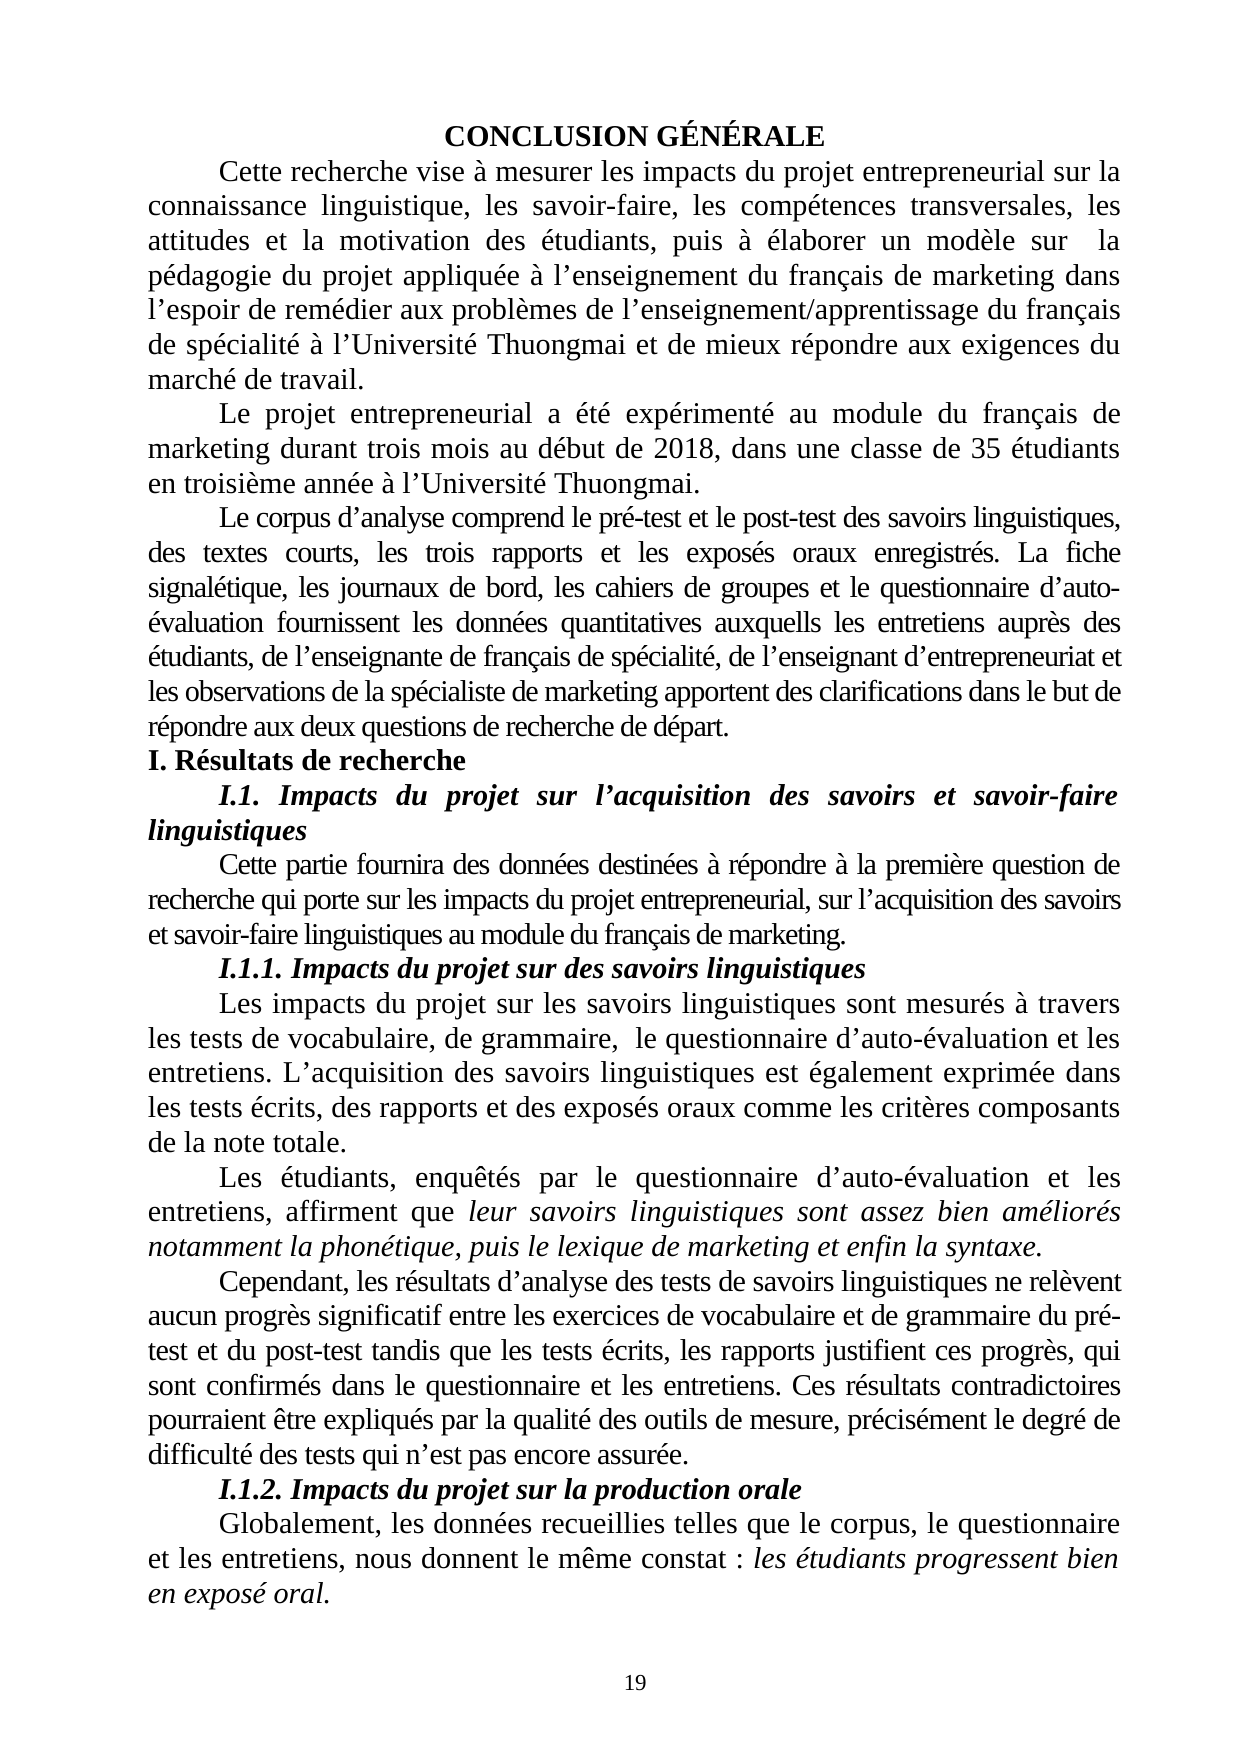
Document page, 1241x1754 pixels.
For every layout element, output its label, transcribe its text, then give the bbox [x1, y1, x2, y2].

text Les impacts du projet sur les savoirs linguistiques sont mesurés à travers les tests de vocabulaire, de grammaire, le questionnaire d’auto-évaluation et les entretiens. L’acquisition des savoirs linguistiques est également exprimée dans les tests écrits, des rapports et des exposés oraux comme les critères composants de la note totale. [148, 985, 1122, 1159]
text I.1.1. Impacts du projet sur des savoirs linguistiques [148, 951, 1122, 985]
text CONCLUSION GÉNÉRALE [148, 118, 1122, 153]
text I. Résultats de recherche [148, 742, 1122, 777]
text Le projet entrepreneurial a été expérimenté au module du français de marketing durant trois mois au début de 2018, dans une classe de 35 étudiants en troisième année à l’Université Thuongmai. [148, 396, 1122, 500]
text Globalement, les données recueillies telles que le corpus, le questionnaire et les entretiens, nous donnent le même constat : les étudiants progressent bien en exposé oral. [148, 1506, 1122, 1610]
text Cependant, les résultats d’analyse des tests de savoirs linguistiques ne relèvent aucun progrès significatif entre les exercices de vocabulaire et de grammaire du pré-test et du post-test tandis que les tests écrits, les rapports justifient ces progrès, qui sont confirmés dans le questionnaire et les entretiens. Ces résultats contradictoires pourraient être expliqués par la qualité des outils de mesure, précisément le degré de difficulté des tests qui n’est pas encore assurée. [148, 1263, 1122, 1471]
text I.1.2. Impacts du projet sur la production orale [148, 1471, 1122, 1506]
text Les étudiants, enquêtés par le questionnaire d’auto-évaluation et les entretiens, affirment que leur savoirs linguistiques sont assez bien améliorés notamment la phonétique, puis le lexique de marketing et enfin la syntaxe. [148, 1159, 1122, 1263]
text Cette partie fournira des données destinées à répondre à la première question de recherche qui porte sur les impacts du projet entrepreneurial, sur l’acquisition des savoirs et savoir-faire linguistiques au module du français de marketing. [148, 847, 1122, 951]
text I.1. Impacts du projet sur l’acquisition des savoirs et savoir-faire linguistiques [148, 777, 1122, 847]
text Cette recherche vise à mesurer les impacts du projet entrepreneurial sur la connaissance linguistique, les savoir-faire, les compétences transversales, les attitudes et la motivation des étudiants, puis à élaborer un modèle sur la pédagogie du projet appliquée à l’enseignement du français de marketing dans l’espoir de remédier aux problèmes de l’enseignement/apprentissage du français de spécialité à l’Université Thuongmai et de mieux répondre aux exigences du marché de travail. [148, 153, 1122, 396]
text Le corpus d’analyse comprend le pré-test et le post-test des savoirs linguistiques, des textes courts, les trois rapports et les exposés oraux enregistrés. La fiche signalétique, les journaux de bord, les cahiers de groupes et le questionnaire d’auto-évaluation fournissent les données quantitatives auxquells les entretiens auprès des étudiants, de l’enseignante de français de spécialité, de l’enseignant d’entrepreneuriat et les observations de la spécialiste de marketing apportent des clarifications dans le but de répondre aux deux questions de recherche de départ. [148, 500, 1122, 742]
